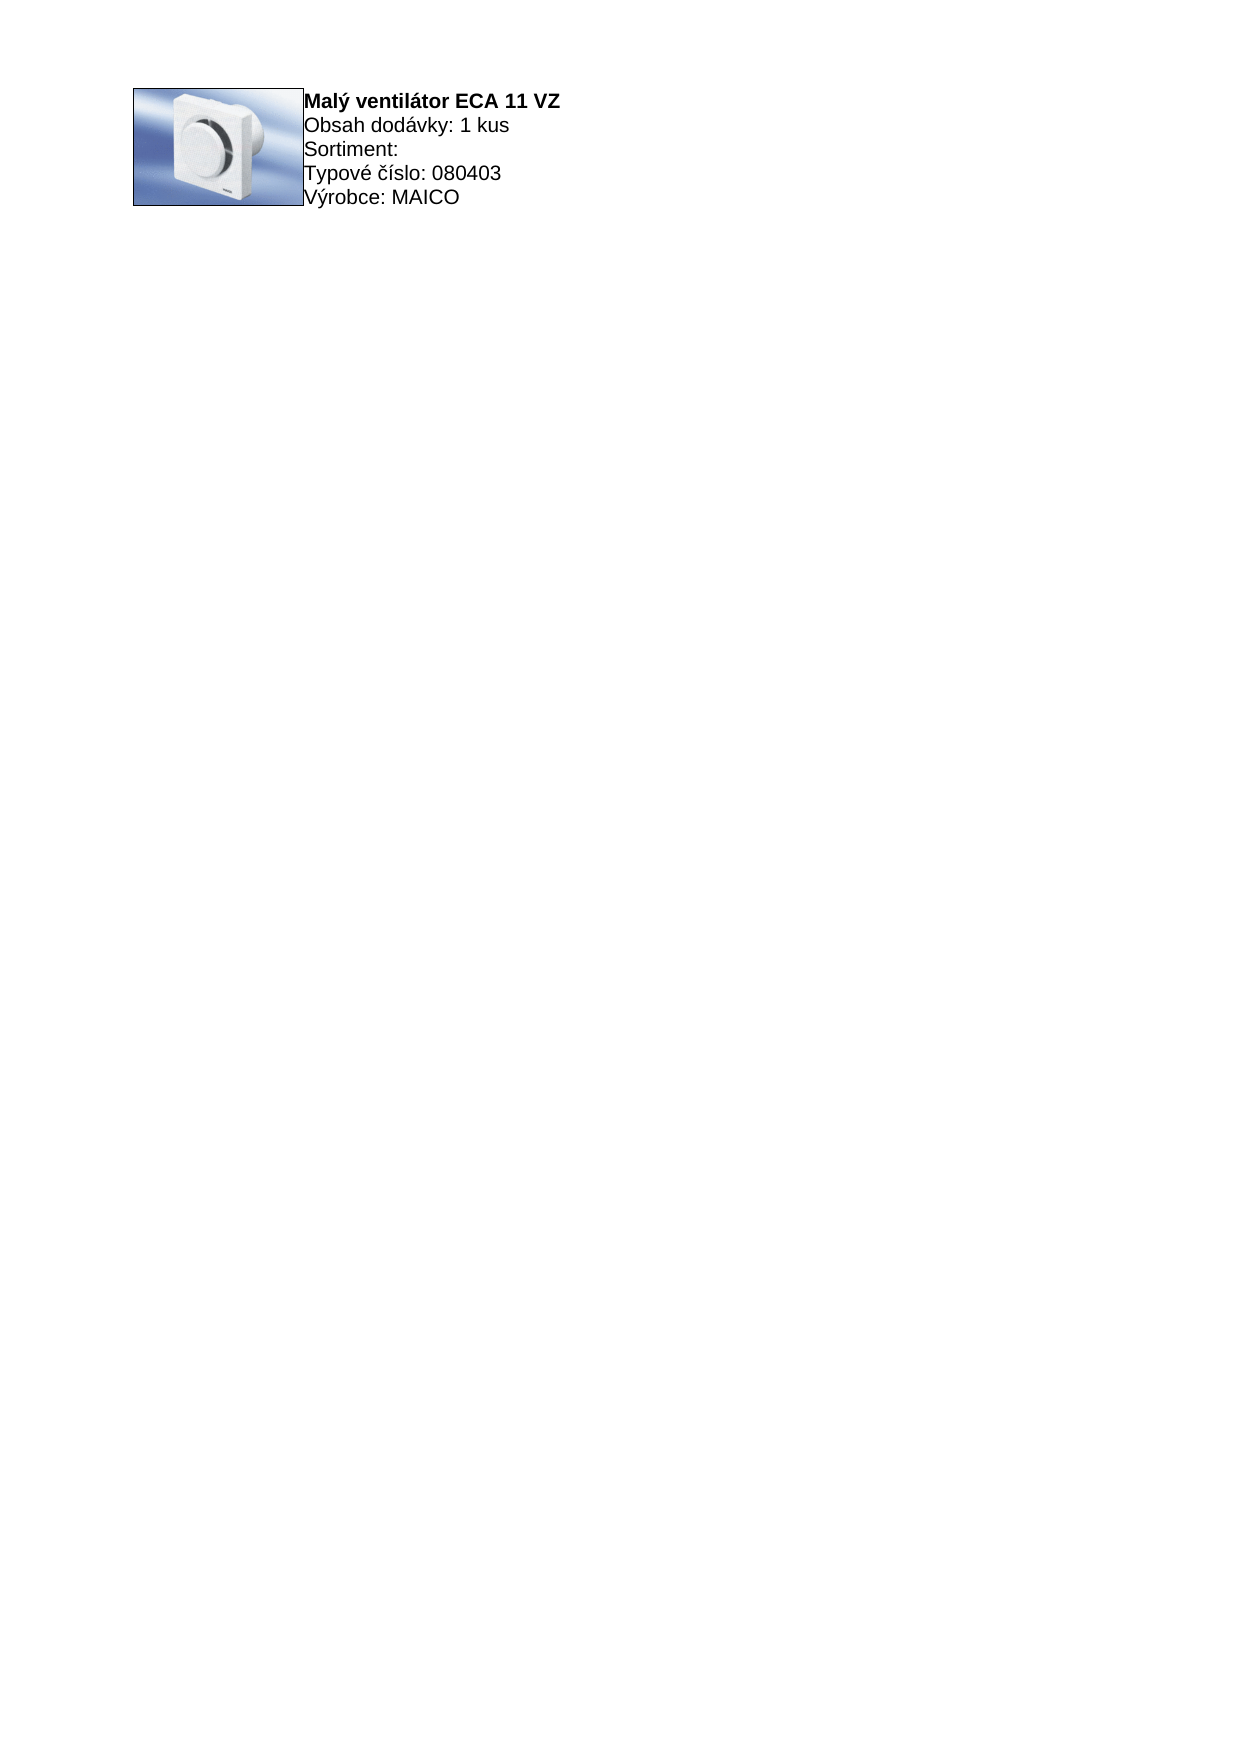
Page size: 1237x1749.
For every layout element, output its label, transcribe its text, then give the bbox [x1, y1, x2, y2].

picture [134, 89, 303, 205]
text Malý ventilátor ECA 11 VZObsah dodávky: 1 kusSortiment: Typové číslo: 080403Výrobce: MAICO [133, 89, 1148, 208]
